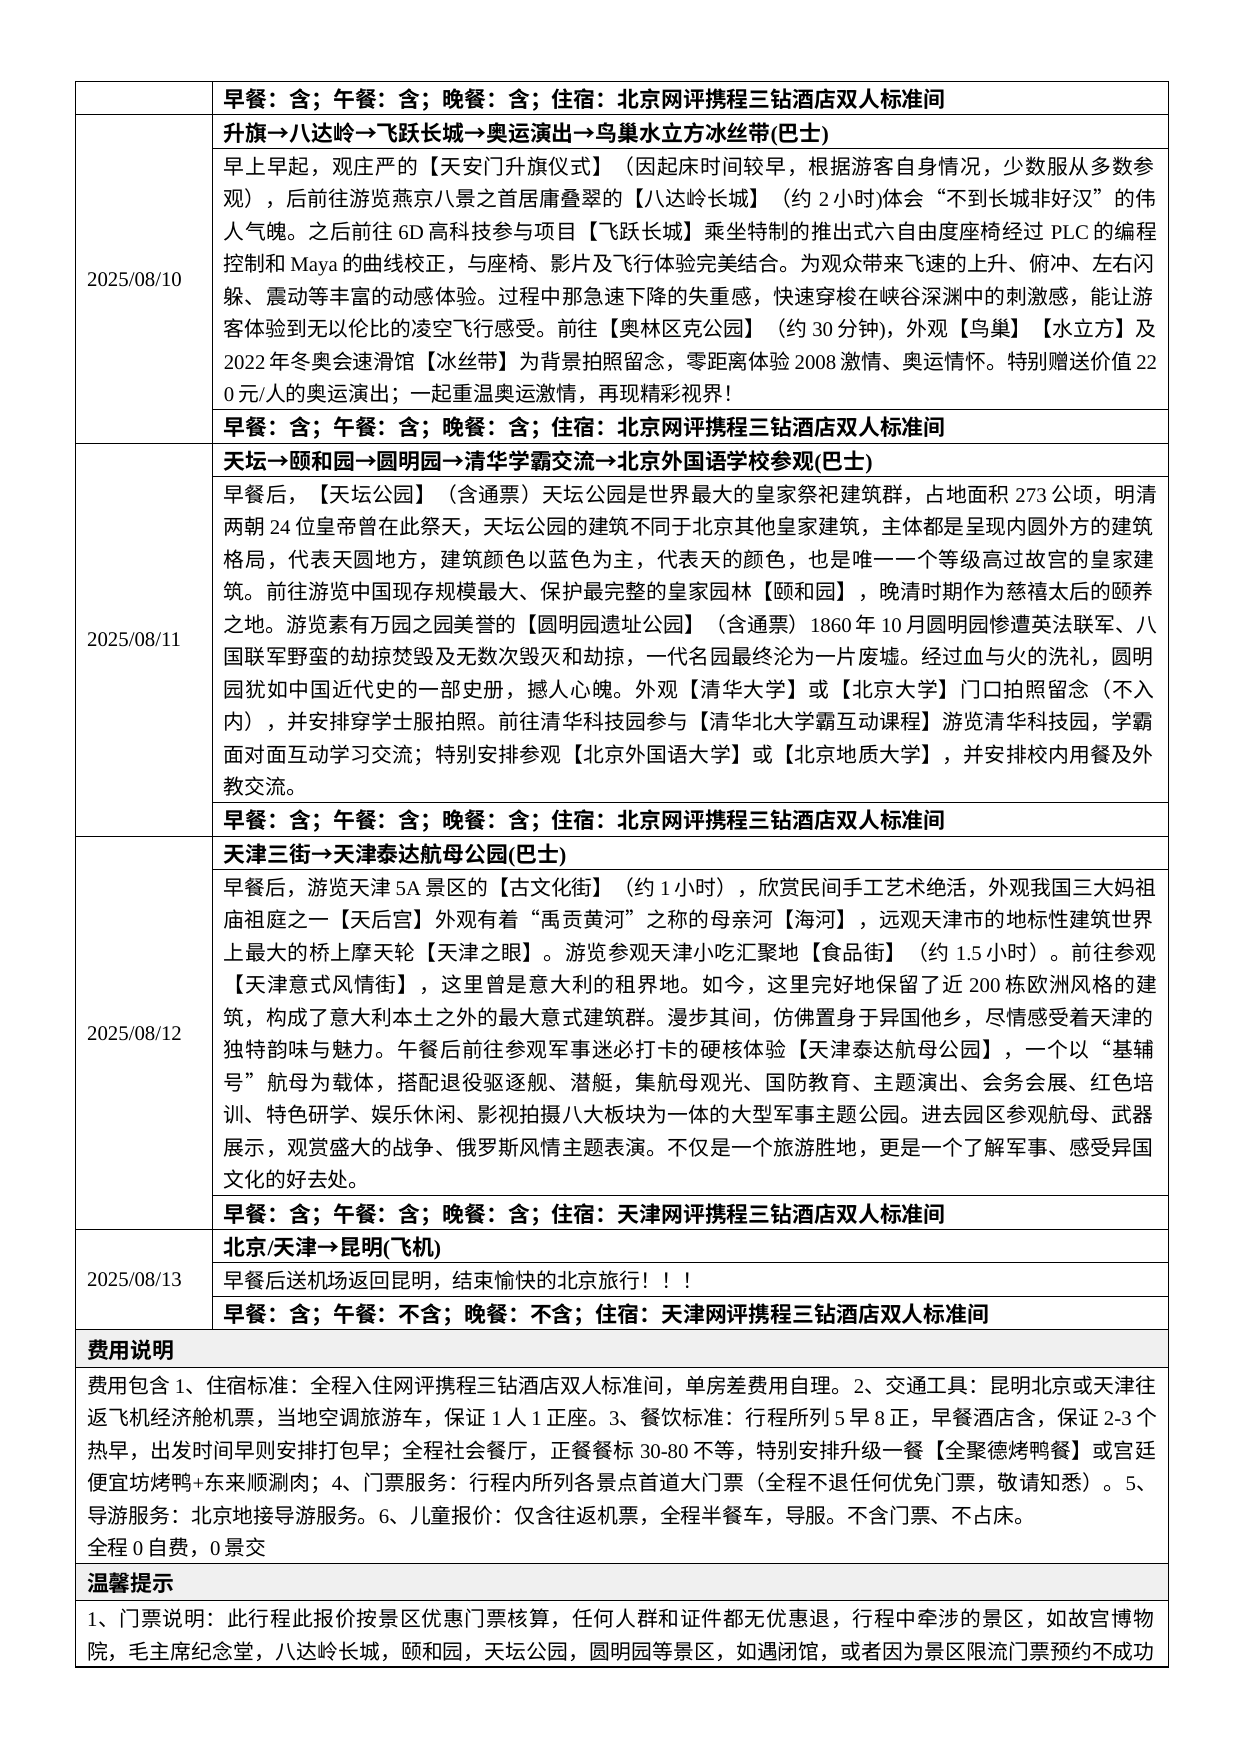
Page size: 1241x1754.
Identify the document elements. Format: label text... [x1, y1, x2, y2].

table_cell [76, 1601, 1168, 1666]
table_cell 2025/08/13 [76, 1230, 212, 1329]
table_cell 早餐：含；午餐：不含；晚餐：不含；住宿：天津网评携程三钻酒店双人标准间 [213, 1297, 1168, 1329]
table_cell 早餐后，【天坛公园】（含通票）天坛公园是世界最大的皇家祭祀建筑群，占地面积273公顷，明清两朝24位皇帝曾在此祭天，天坛公园的建筑不同于北京其他皇家建筑，主体都是呈现内圆外方的建筑格局，代表天圆地方，建筑颜色以蓝色为主，代表天的颜色，也是唯一一个等级高过故宫的皇家建筑。前往游览中国现存规模最大、保护最完整的皇家园林【颐和园】，晚清时期作为慈禧太后的颐养之地。游览素有万园之园美誉的【圆明园遗址公园】（含通票）1860年10月圆明园惨遭英法联军、八国联军野蛮的劫掠焚毁及无数次毁灭和劫掠，一代名园最终沦为一片废墟。经过血与火的洗礼，圆明园犹如中国近代史的一部史册，撼人心魄。外观【清华大学】或【北京大学】门口拍照留念（不入内），并安排穿学士服拍照。前往清华科技园参与【清华北大学霸互动课程】游览清华科技园，学霸面对面互动学习交流；特别安排参观【北京外国语大学】或【北京地质大学】，并安排校内用餐及外教交流。 [213, 477, 1168, 802]
table_cell 升旗→八达岭→飞跃长城→奥运演出→鸟巢水立方冰丝带(巴士) [213, 115, 1168, 148]
table_cell 早餐后送机场返回昆明，结束愉快的北京旅行！！！ [213, 1263, 1168, 1296]
table_cell 早餐后，游览天津5A景区的【古文化街】（约1小时），欣赏民间手工艺术绝活，外观我国三大妈祖庙祖庭之一【天后宫】外观有着“禹贡黄河”之称的母亲河【海河】，远观天津市的地标性建筑世界上最大的桥上摩天轮【天津之眼】。游览参观天津小吃汇聚地【食品街】（约1.5小时）。前往参观【天津意式风情街】，这里曾是意大利的租界地。如今，这里完好地保留了近200栋欧洲风格的建筑，构成了意大利本土之外的最大意式建筑群。漫步其间，仿佛置身于异国他乡，尽情感受着天津的独特韵味与魅力。午餐后前往参观军事迷必打卡的硬核体验【天津泰达航母公园】，一个以“基辅号”航母为载体，搭配退役驱逐舰、潜艇，集航母观光、国防教育、主题演出、会务会展、红色培训、特色研学、娱乐休闲、影视拍摄八大板块为一体的大型军事主题公园。进去园区参观航母、武器展示，观赏盛大的战争、俄罗斯风情主题表演。不仅是一个旅游胜地，更是一个了解军事、感受异国文化的好去处。 [213, 870, 1168, 1195]
table_cell 早餐：含；午餐：含；晚餐：含；住宿：天津网评携程三钻酒店双人标准间 [213, 1196, 1168, 1229]
table_cell 早餐：含；午餐：含；晚餐：含；住宿：北京网评携程三钻酒店双人标准间 [213, 803, 1168, 836]
table_cell 天坛→颐和园→圆明园→清华学霸交流→北京外国语学校参观(巴士) [213, 444, 1168, 476]
table_cell 早餐：含；午餐：含；晚餐：含；住宿：北京网评携程三钻酒店双人标准间 [213, 82, 1168, 114]
table_cell 费用说明 [76, 1330, 1168, 1367]
table_cell 天津三街→天津泰达航母公园(巴士) [213, 837, 1168, 869]
table_cell 2025/08/12 [76, 837, 212, 1229]
table_cell 2025/08/11 [76, 444, 212, 836]
table_cell 早餐：含；午餐：含；晚餐：含；住宿：北京网评携程三钻酒店双人标准间 [213, 410, 1168, 442]
table_cell 温馨提示 [76, 1564, 1168, 1600]
table_cell 早上早起，观庄严的【天安门升旗仪式】（因起床时间较早，根据游客自身情况，少数服从多数参观），后前往游览燕京八景之首居庸叠翠的【八达岭长城】（约2小时)体会“不到长城非好汉”的伟人气魄。之后前往6D高科技参与项目【飞跃长城】乘坐特制的推出式六自由度座椅经过PLC的编程控制和Maya的曲线校正，与座椅、影片及飞行体验完美结合。为观众带来飞速的上升、俯冲、左右闪躲、震动等丰富的动感体验。过程中那急速下降的失重感，快速穿梭在峡谷深渊中的刺激感，能让游客体验到无以伦比的凌空飞行感受。前往【奥林区克公园】（约30分钟)，外观【鸟巢】【水立方】及2022年冬奥会速滑馆【冰丝带】为背景拍照留念，零距离体验2008激情、奥运情怀。特别赠送价值220元/人的奥运演出；一起重温奥运激情，再现精彩视界！ [213, 149, 1168, 409]
table_cell 2025/08/10 [76, 115, 212, 442]
table_cell 北京/天津→昆明(飞机) [213, 1230, 1168, 1262]
table_cell 费用包含1、住宿标准：全程入住网评携程三钻酒店双人标准间，单房差费用自理。2、交通工具：昆明北京或天津往返飞机经济舱机票，当地空调旅游车，保证1人1正座。3、餐饮标准：行程所列5早8正，早餐酒店含，保证2-3个热早，出发时间早则安排打包早；全程社会餐厅，正餐餐标30-80不等，特别安排升级一餐【全聚德烤鸭餐】或宫廷便宜坊烤鸭+东来顺涮肉；4、门票服务：行程内所列各景点首道大门票（全程不退任何优免门票，敬请知悉）。5、导游服务：北京地接导游服务。6、儿童报价：仅含往返机票，全程半餐车，导服。不含门票、不占床。 全程0自费，0景交 [76, 1368, 1168, 1563]
